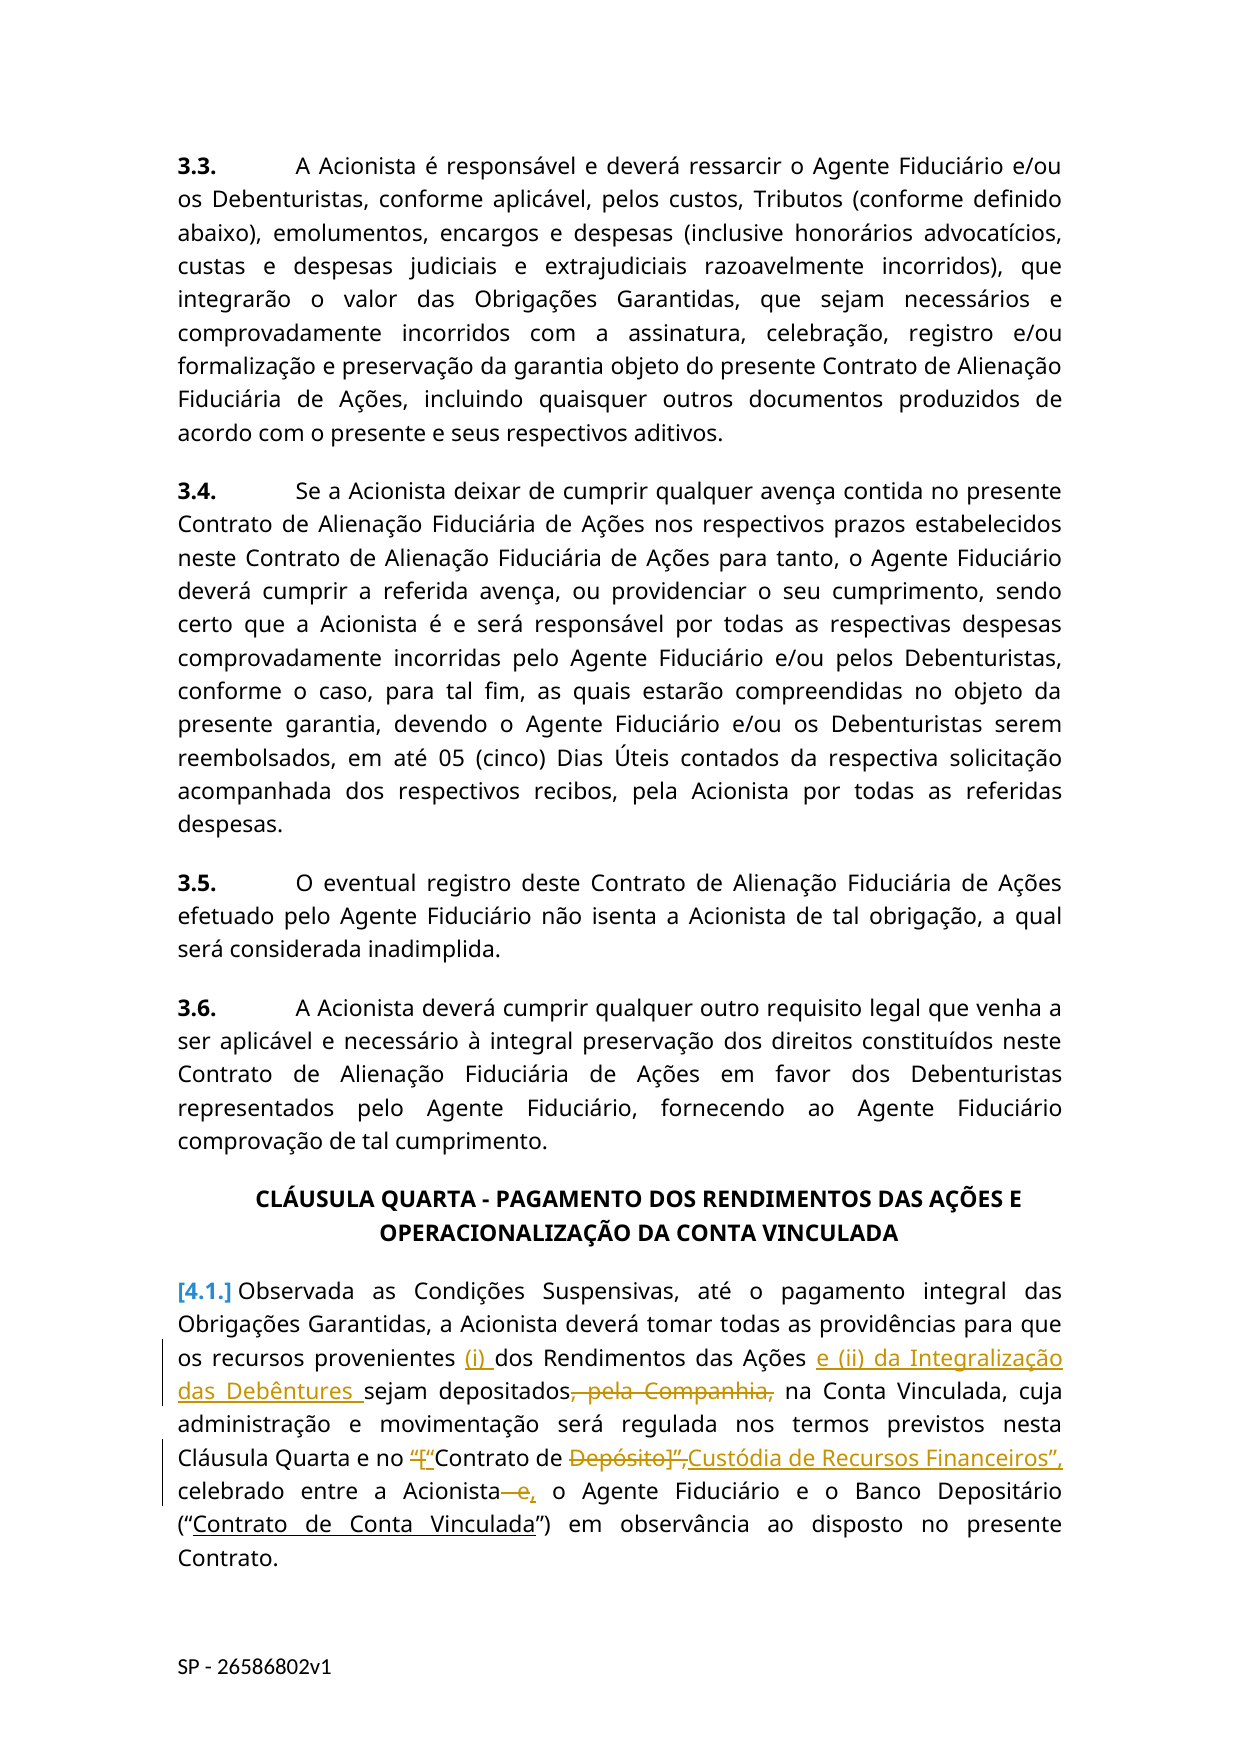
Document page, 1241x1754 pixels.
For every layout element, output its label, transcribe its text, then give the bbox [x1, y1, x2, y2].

list Observada as Condições Suspensivas, até o pagamento integral das Obrigações Garantidas, a Acionista deverá tomar todas as providências para que os recursos provenientes dos Rendimentos das Ações sejam depositados na Conta Vinculada, cuja administração e movimentação será regulada nos termos previstos nesta Cláusula Quarta e no Contrato de celebrado entre a Acionista o Agente Fiduciário e o Banco Depositário (“Contrato de Conta Vinculada”) em observância ao disposto no presente Contrato. [177, 1273, 1063, 1573]
list O eventual registro deste Contrato de Alienação Fiduciária de Ações efetuado pelo Agente Fiduciário não isenta a Acionista de tal obrigação, a qual será considerada inadimplida. [177, 864, 1063, 964]
list Se a Acionista deixar de cumprir qualquer avença contida no presente Contrato de Alienação Fiduciária de Ações nos respectivos prazos estabelecidos neste Contrato de Alienação Fiduciária de Ações para tanto, o Agente Fiduciário deverá cumprir a referida avença, ou providenciar o seu cumprimento, sendo certo que a Acionista é e será responsável por todas as respectivas despesas comprovadamente incorridas pelo Agente Fiduciário e/ou pelos Debenturistas, conforme o caso, para tal fim, as quais estarão compreendidas no objeto da presente garantia, devendo o Agente Fiduciário e/ou os Debenturistas serem reembolsados, em até 05 (cinco) Dias Úteis contados da respectiva solicitação acompanhada dos respectivos recibos, pela Acionista por todas as referidas despesas. [177, 473, 1063, 839]
list A Acionista deverá cumprir qualquer outro requisito legal que venha a ser aplicável e necessário à integral preservação dos direitos constituídos neste Contrato de Alienação Fiduciária de Ações em favor dos Debenturistas representados pelo Agente Fiduciário, fornecendo ao Agente Fiduciário comprovação de tal cumprimento. [177, 989, 1063, 1156]
list A Acionista é responsável e deverá ressarcir o Agente Fiduciário e/ou os Debenturistas, conforme aplicável, pelos custos, Tributos (conforme definido abaixo), emolumentos, encargos e despesas (inclusive honorários advocatícios, custas e despesas judiciais e extrajudiciais razoavelmente incorridos), que integrarão o valor das Obrigações Garantidas, que sejam necessários e comprovadamente incorridos com a assinatura, celebração, registro e/ou formalização e preservação da garantia objeto do presente Contrato de Alienação Fiduciária de Ações, incluindo quaisquer outros documentos produzidos de acordo com o presente e seus respectivos aditivos. [177, 148, 1063, 448]
list CLÁUSULA QUARTA - PAGAMENTO DOS RENDIMENTOS DAS AÇÕES E OPERACIONALIZAÇÃO DA CONTA VINCULADA [177, 1181, 1063, 1248]
